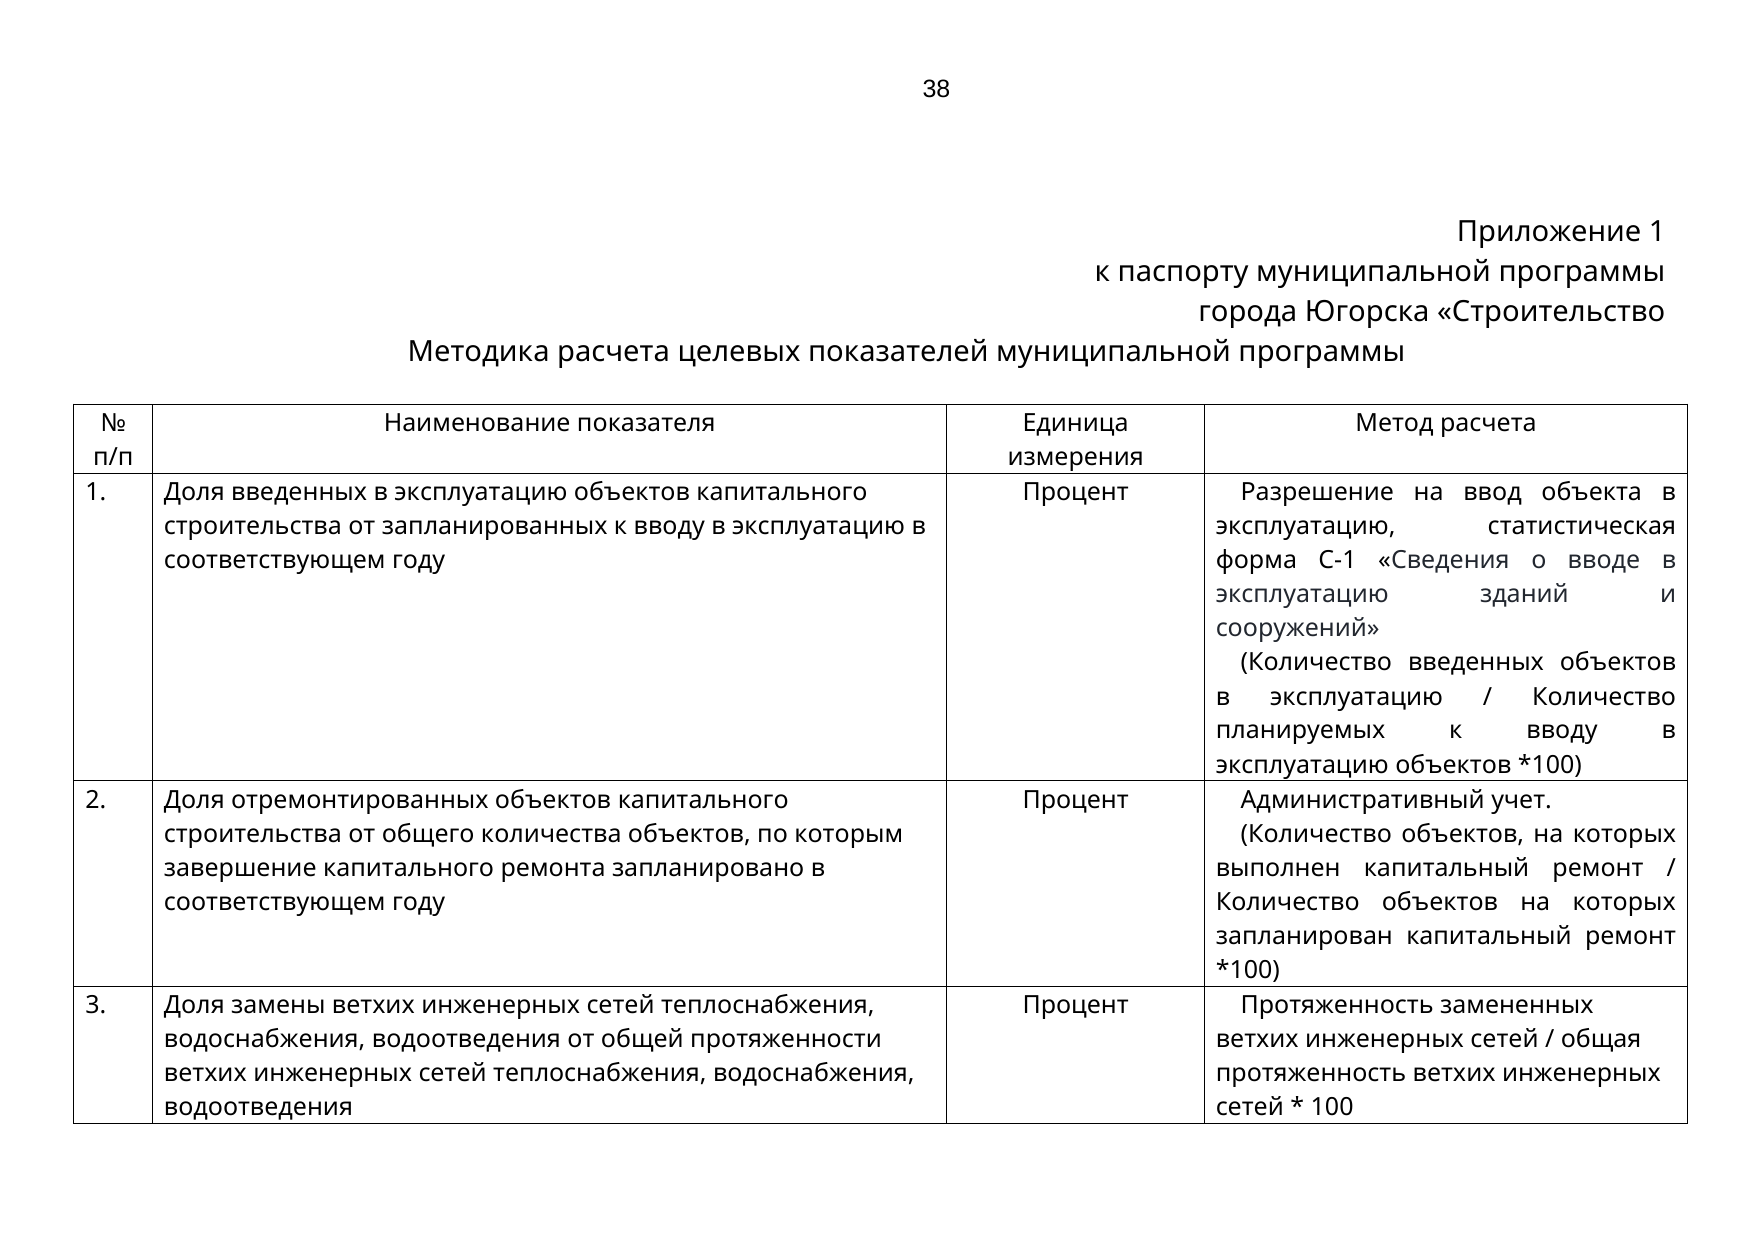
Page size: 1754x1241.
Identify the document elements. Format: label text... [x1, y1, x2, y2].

table_cell Протяженность замененных ветхих инженерных сетей / общая протяженность ветхих инженерных сетей * 100 [1205, 987, 1687, 1123]
table_header Единица измерения [947, 405, 1204, 473]
table_header № п/п [74, 405, 152, 473]
table_cell 2. [74, 781, 152, 986]
text Методика расчета целевых показателей муниципальной программы [148, 330, 1665, 369]
table_cell Административный учет. (Количество объектов, на которых выполнен капитальный ремонт / Количество объектов на которых запланирован капитальный ремонт *100) [1205, 781, 1687, 986]
table_cell Процент [947, 781, 1204, 986]
table_header Наименование показателя [153, 405, 946, 473]
table_cell 3. [74, 987, 152, 1123]
table_cell Доля отремонтированных объектов капитального строительства от общего количества объектов, по которым завершение капитального ремонта запланировано в соответствующем году [153, 781, 946, 986]
table_cell 1. [74, 474, 152, 780]
table_cell Процент [947, 474, 1204, 780]
table_cell Доля введенных в эксплуатацию объектов капитального строительства от запланированных к вводу в эксплуатацию в соответствующем году [153, 474, 946, 780]
table_header Метод расчета [1205, 405, 1687, 473]
table_cell Доля замены ветхих инженерных сетей теплоснабжения, водоснабжения, водоотведения от общей протяженности ветхих инженерных сетей теплоснабжения, водоснабжения, водоотведения [153, 987, 946, 1123]
table_cell Разрешение на ввод объекта в эксплуатацию, статистическая форма С-1 «Сведения о вводе в эксплуатацию зданий и сооружений» (Количество введенных объектов в эксплуатацию / Количество планируемых к вводу в эксплуатацию объектов *100) [1205, 474, 1687, 780]
text Приложение 1 [148, 211, 1665, 250]
text к паспорту муниципальной программы [148, 250, 1665, 290]
table_cell Процент [947, 987, 1204, 1123]
text города Югорска «Строительство [148, 290, 1665, 330]
